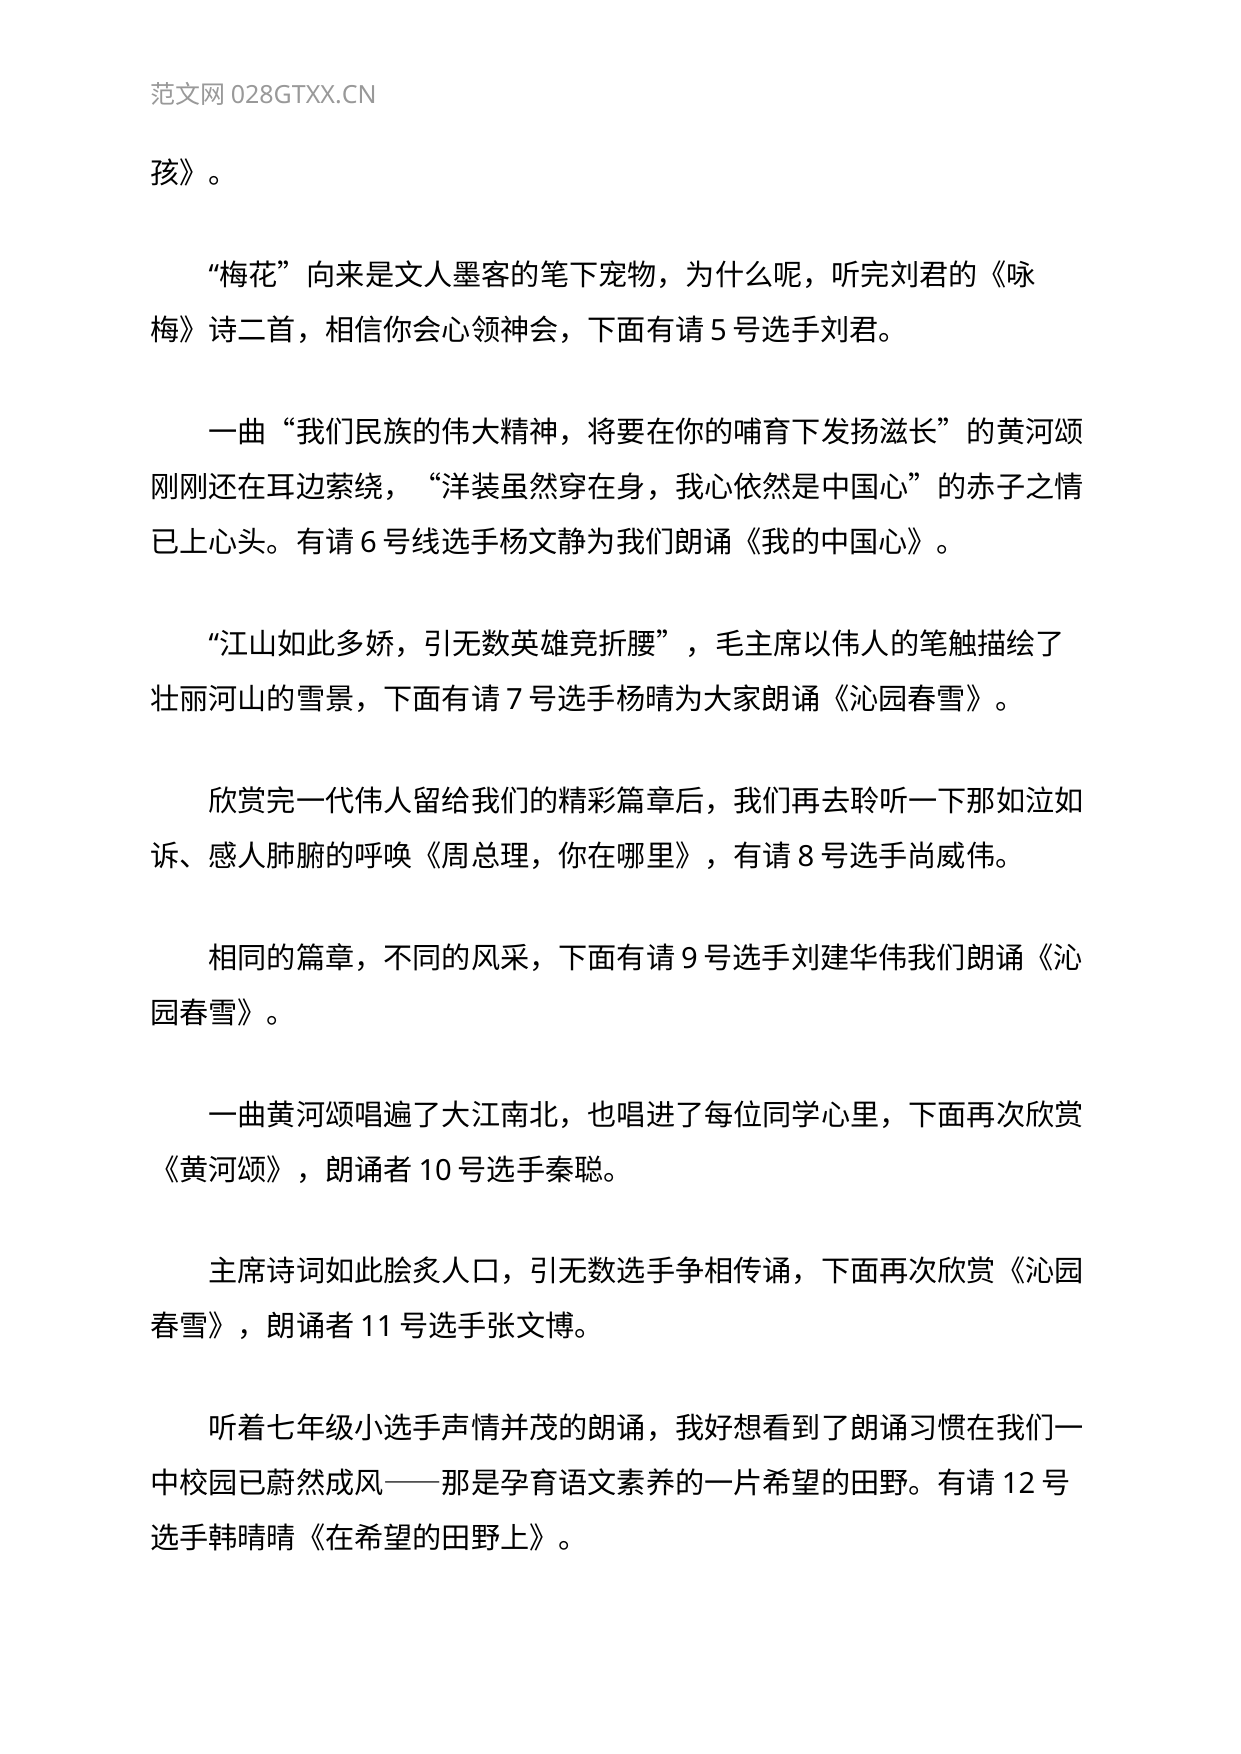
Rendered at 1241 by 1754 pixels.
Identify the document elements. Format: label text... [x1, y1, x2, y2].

text 听着七年级小选手声情并茂的朗诵，我好想看到了朗诵习惯在我们一中校园已蔚然成风——那是孕育语文素养的一片希望的田野。有请12号选手韩晴晴《在希望的田野上》。 [150, 1405, 1090, 1557]
text 相同的篇章，不同的风采，下面有请9号选手刘建华伟我们朗诵《沁园春雪》。 [150, 934, 1090, 1032]
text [150, 150, 1090, 192]
text 一曲“我们民族的伟大精神，将要在你的哺育下发扬滋长”的黄河颂刚刚还在耳边萦绕，“洋装虽然穿在身，我心依然是中国心”的赤子之情已上心头。有请6号线选手杨文静为我们朗诵《我的中国心》。 [150, 409, 1090, 561]
text 欣赏完一代伟人留给我们的精彩篇章后，我们再去聆听一下那如泣如诉、感人肺腑的呼唤《周总理，你在哪里》，有请8号选手尚威伟。 [150, 777, 1090, 875]
text 主席诗词如此脍炙人口，引无数选手争相传诵，下面再次欣赏《沁园春雪》，朗诵者11号选手张文博。 [150, 1248, 1090, 1345]
text “梅花”向来是文人墨客的笔下宠物，为什么呢，听完刘君的《咏梅》诗二首，相信你会心领神会，下面有请5号选手刘君。 [150, 252, 1090, 349]
text 一曲黄河颂唱遍了大江南北，也唱进了每位同学心里，下面再次欣赏《黄河颂》，朗诵者10号选手秦聪。 [150, 1091, 1090, 1188]
text “江山如此多娇，引无数英雄竞折腰”，毛主席以伟人的笔触描绘了壮丽河山的雪景，下面有请7号选手杨晴为大家朗诵《沁园春雪》。 [150, 621, 1090, 718]
